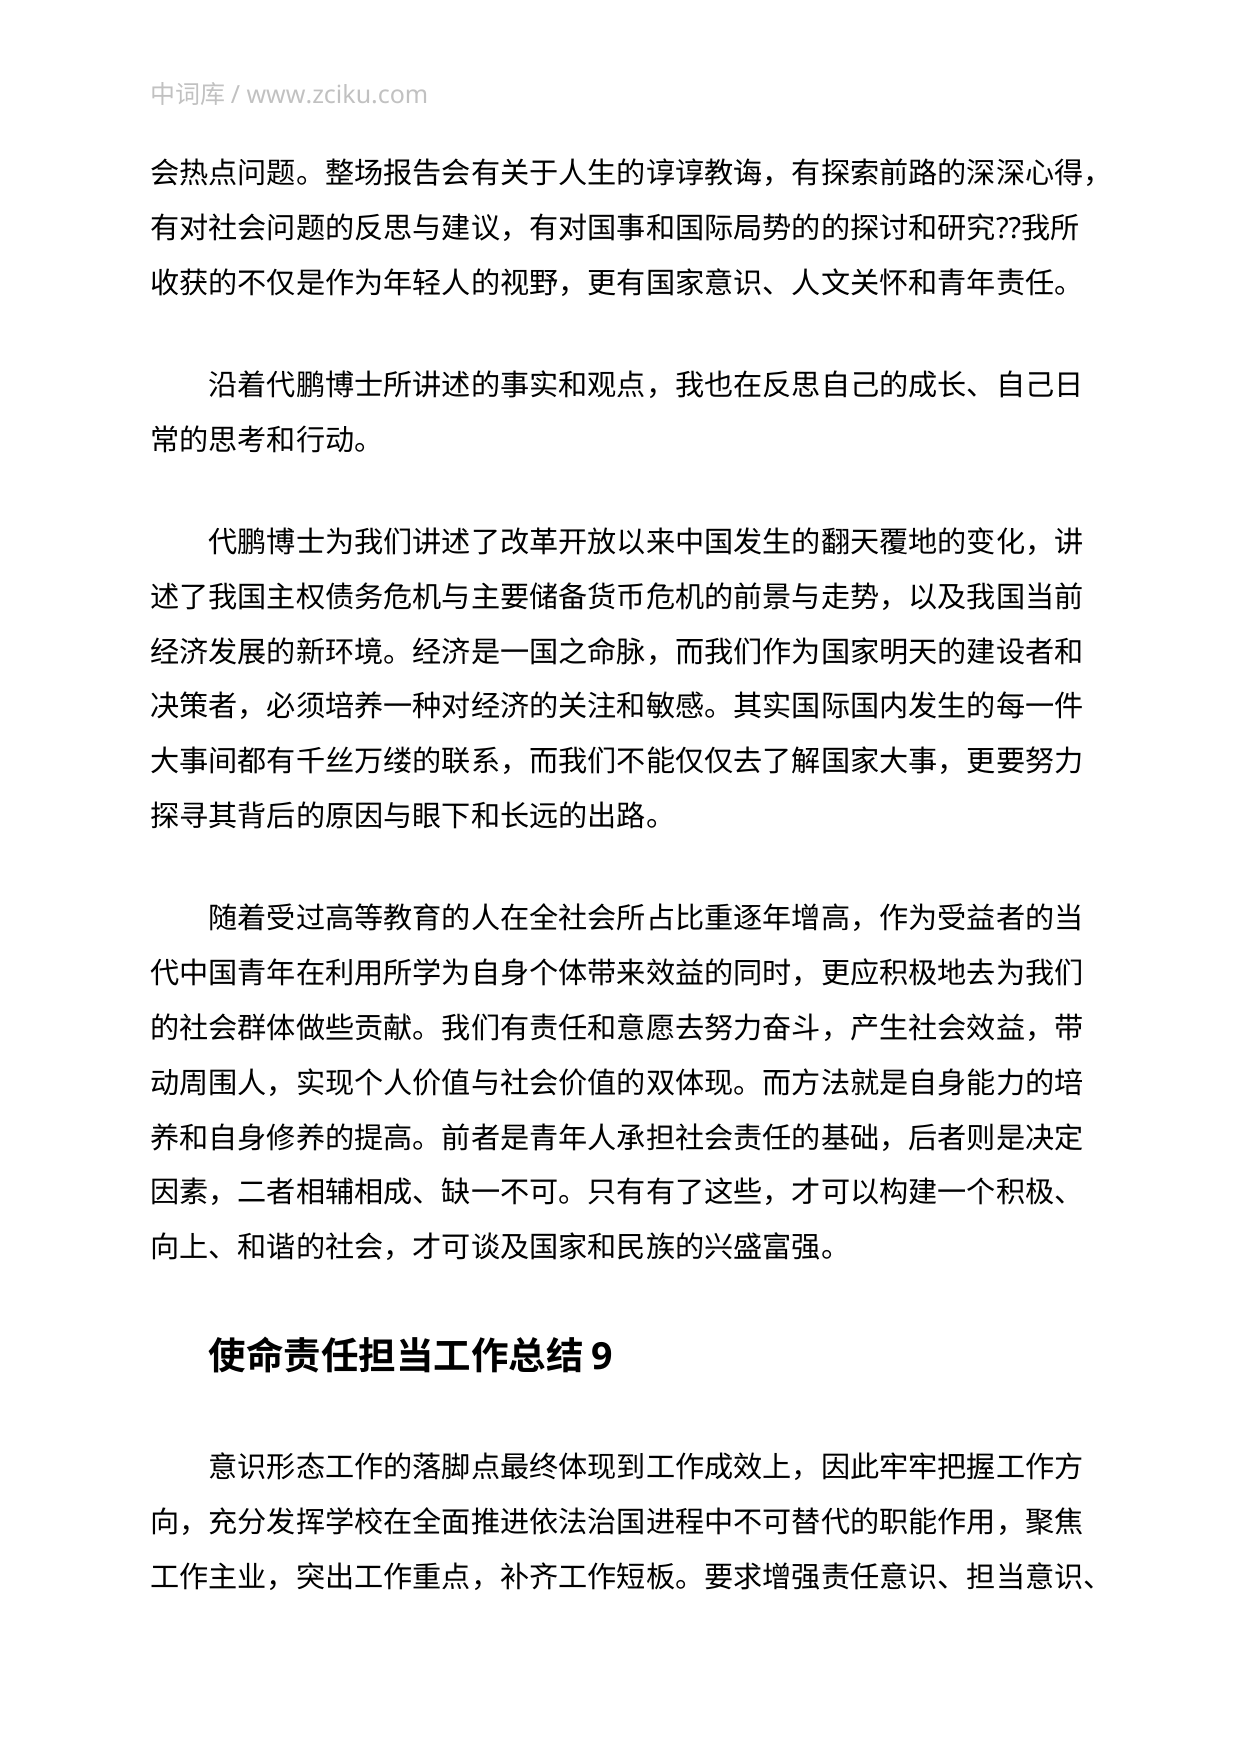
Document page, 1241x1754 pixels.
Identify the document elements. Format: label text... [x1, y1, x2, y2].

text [150, 150, 1090, 302]
text 代鹏博士为我们讲述了改革开放以来中国发生的翻天覆地的变化，讲述了我国主权债务危机与主要储备货币危机的前景与走势，以及我国当前经济发展的新环境。经济是一国之命脉，而我们作为国家明天的建设者和决策者，必须培养一种对经济的关注和敏感。其实国际国内发生的每一件大事间都有千丝万缕的联系，而我们不能仅仅去了解国家大事，更要努力探寻其背后的原因与眼下和长远的出路。 [150, 518, 1090, 835]
text 随着受过高等教育的人在全社会所占比重逐年增高，作为受益者的当代中国青年在利用所学为自身个体带来效益的同时，更应积极地去为我们的社会群体做些贡献。我们有责任和意愿去努力奋斗，产生社会效益，带动周围人，实现个人价值与社会价值的双体现。而方法就是自身能力的培养和自身修养的提高。前者是青年人承担社会责任的基础，后者则是决定因素，二者相辅相成、缺一不可。只有有了这些，才可以构建一个积极、向上、和谐的社会，才可谈及国家和民族的兴盛富强。 [150, 894, 1090, 1266]
text 使命责任担当工作总结9 [150, 1326, 1090, 1380]
text 沿着代鹏博士所讲述的事实和观点，我也在反思自己的成长、自己日常的思考和行动。 [150, 362, 1090, 459]
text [150, 1443, 1090, 1595]
